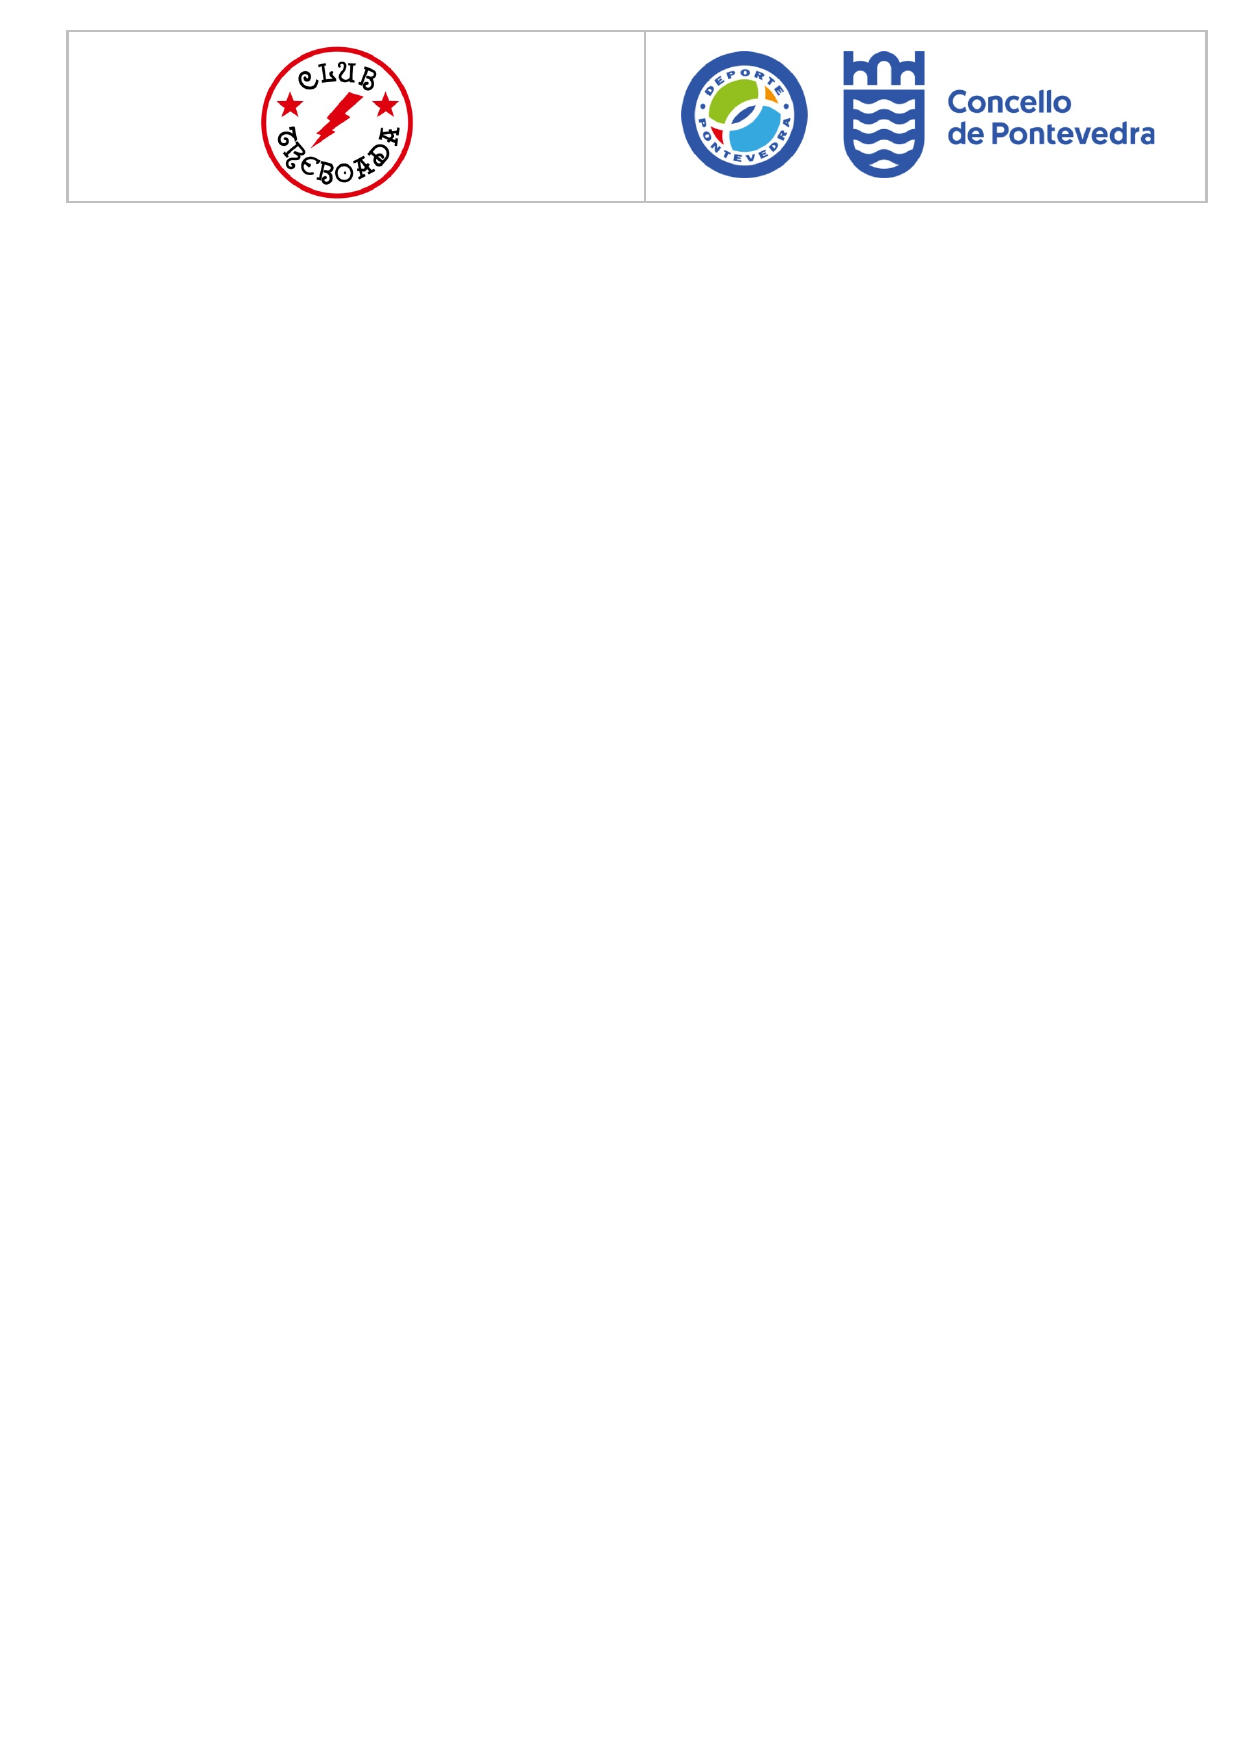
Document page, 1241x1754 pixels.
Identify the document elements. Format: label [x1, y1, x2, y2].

picture [681, 51, 1155, 178]
picture [258, 44, 415, 201]
table_header [69, 32, 644, 201]
table_header [646, 32, 1205, 201]
